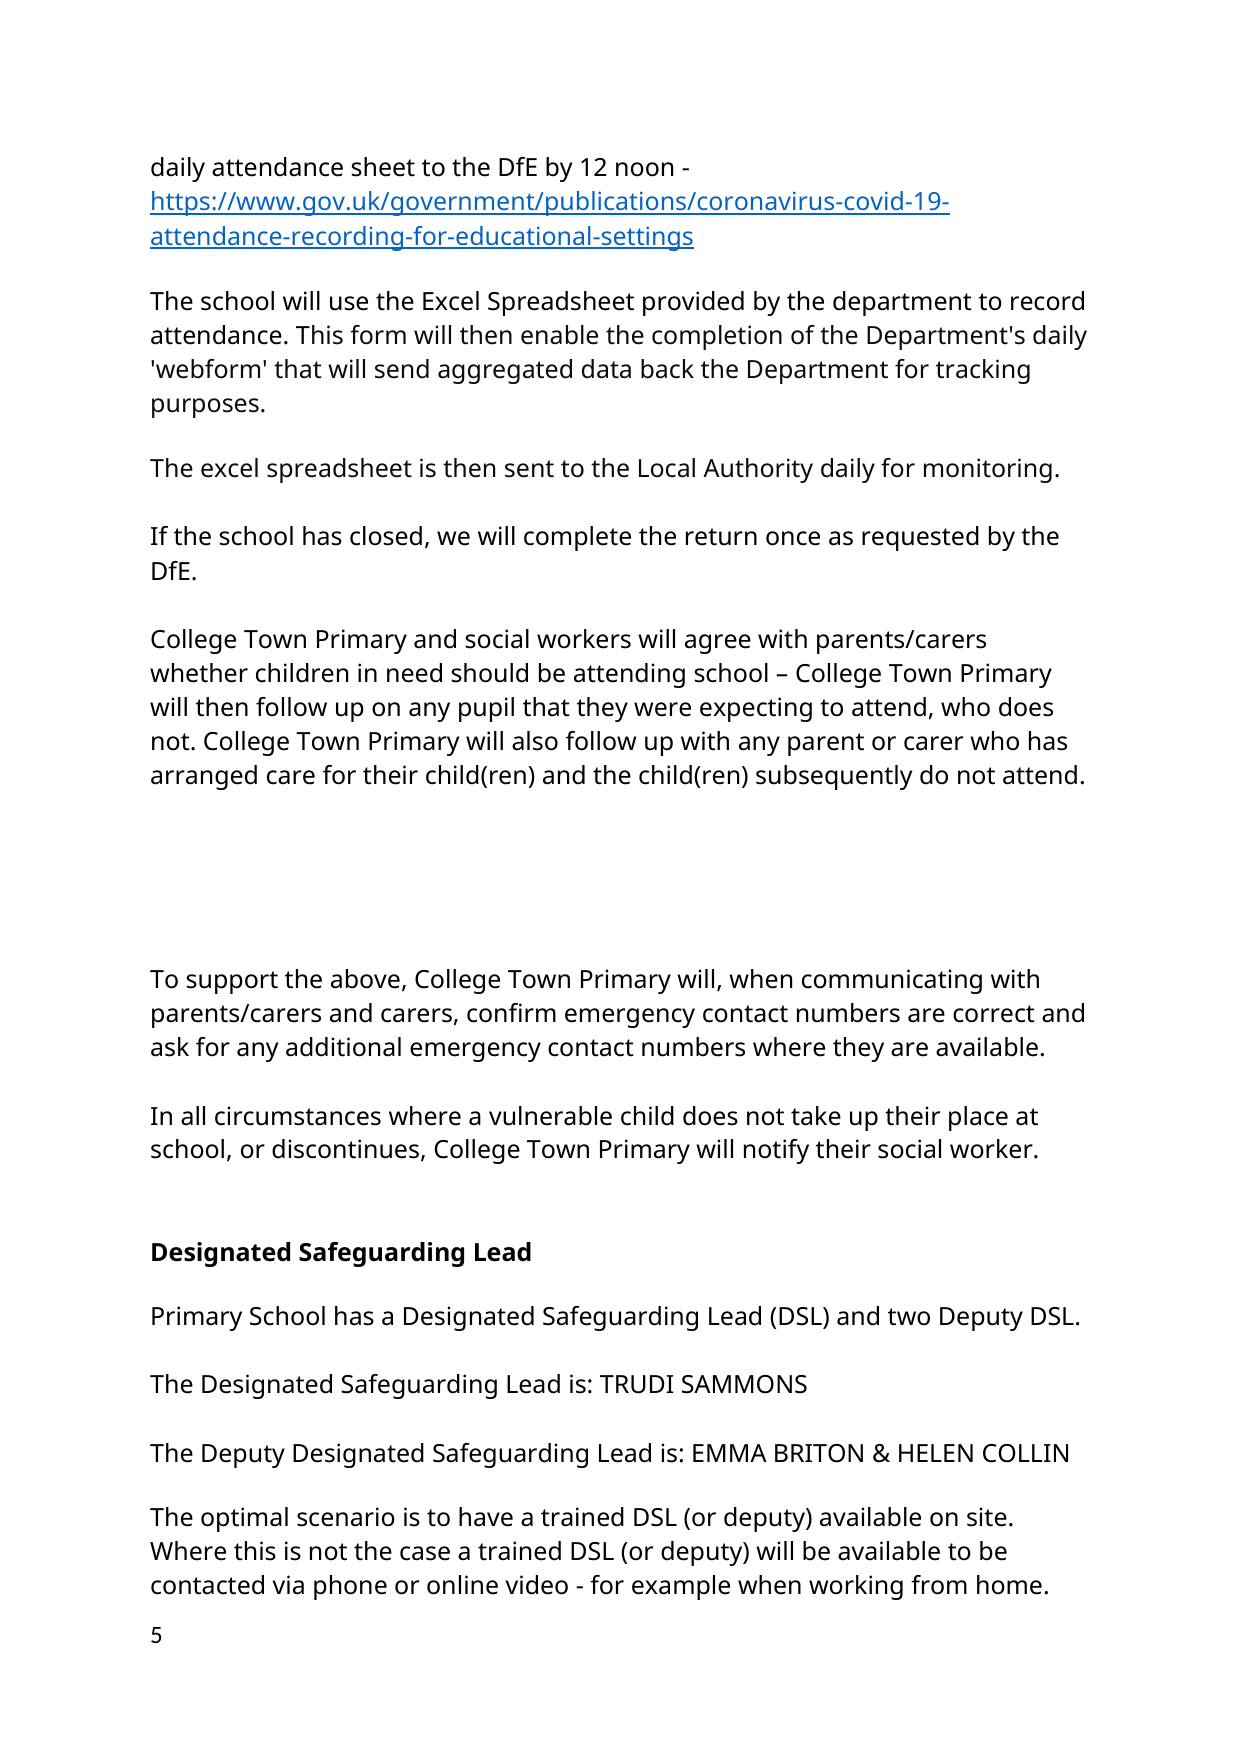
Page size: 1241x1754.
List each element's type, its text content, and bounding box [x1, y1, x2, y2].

text Primary School has a Designated Safeguarding Lead (DSL) and two Deputy DSL. [150, 1299, 1090, 1333]
text The school will use the Excel Spreadsheet provided by the department to record attendance. This form will then enable the completion of the Department's daily 'webform' that will send aggregated data back the Department for tracking purposes. [150, 283, 1090, 420]
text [150, 150, 1090, 252]
text To support the above, College Town Primary will, when communicating with parents/carers and carers, confirm emergency contact numbers are correct and ask for any additional emergency contact numbers where they are available. [150, 962, 1090, 1064]
text If the school has closed, we will complete the return once as requested by the DfE. [150, 519, 1090, 587]
subtitle Designated Safeguarding Lead [150, 1234, 1090, 1268]
text The Designated Safeguarding Lead is: TRUDI SAMMONS [150, 1367, 1090, 1401]
text In all circumstances where a vulnerable child does not take up their place at school, or discontinues, College Town Primary will notify their social worker. [150, 1098, 1090, 1166]
text College Town Primary and social workers will agree with parents/carers whether children in need should be attending school – College Town Primary will then follow up on any pupil that they were expecting to attend, who does not. College Town Primary will also follow up with any parent or carer who has arranged care for their child(ren) and the child(ren) subsequently do not attend. [150, 621, 1090, 792]
text The Deputy Designated Safeguarding Lead is: EMMA BRITON & HELEN COLLIN [150, 1435, 1090, 1469]
text The optimal scenario is to have a trained DSL (or deputy) available on site. Where this is not the case a trained DSL (or deputy) will be available to be contacted via phone or online video - for example when working from home. [150, 1500, 1090, 1602]
text The excel spreadsheet is then sent to the Local Authority daily for monitoring. [150, 451, 1090, 485]
